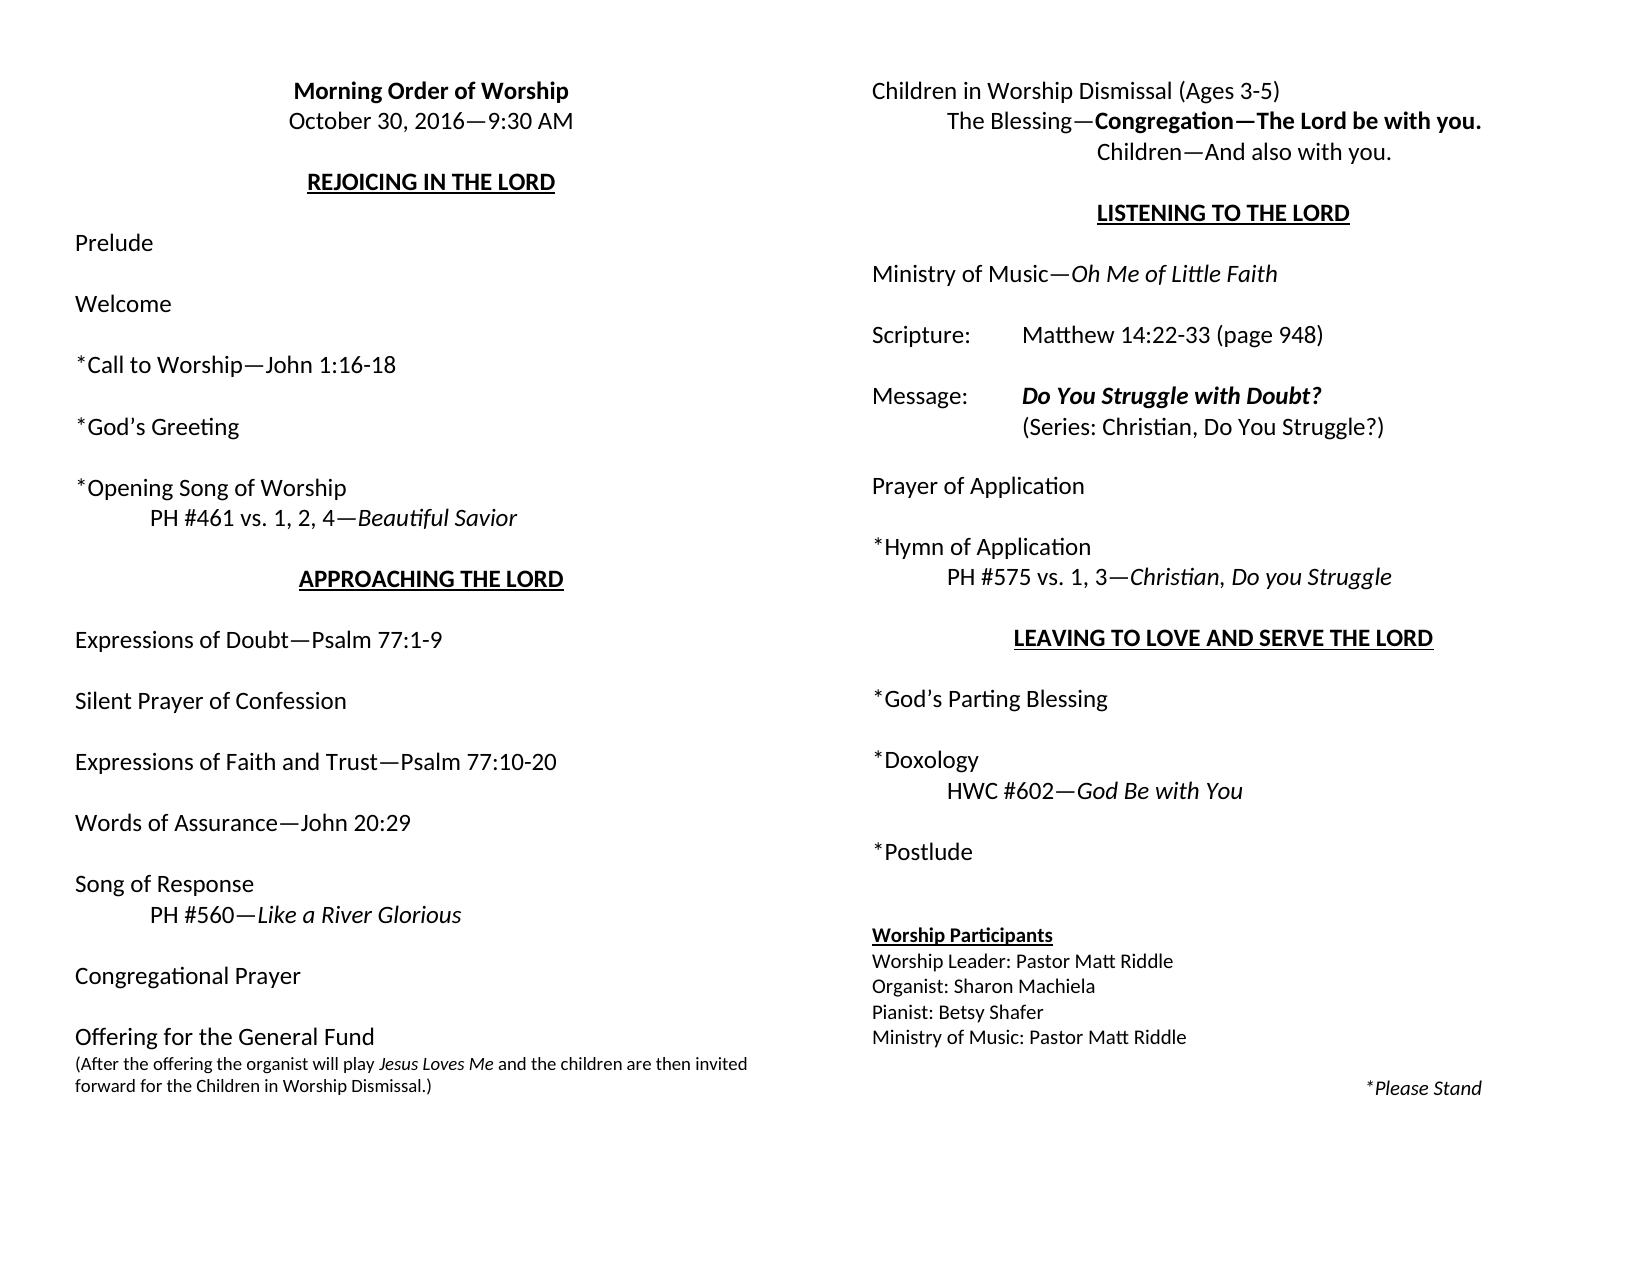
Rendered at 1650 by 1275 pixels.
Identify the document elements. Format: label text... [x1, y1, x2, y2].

text Ministry of Music: Pastor Matt Riddle [872, 1024, 1575, 1050]
subtitle REJOICING IN THE LORD [75, 167, 787, 197]
subtitle Worship Participants [872, 923, 1575, 948]
text Scripture: Matthew 14:22-33 (page 948) [872, 319, 1575, 350]
text *God’s Parting Blessing [872, 684, 1575, 714]
text Children in Worship Dismissal (Ages 3-5) [872, 75, 1575, 106]
text (After the offering the organist will play Jesus Loves Me and the children are then invited forward for the Children in Worship Dismissal.) [75, 1052, 787, 1097]
text PH #575 vs. 1, 3—Christian, Do you Struggle [872, 562, 1575, 592]
text Song of Response [75, 868, 787, 899]
text Worship Leader: Pastor Matt Riddle [872, 948, 1575, 973]
text Expressions of Doubt—Psalm 77:1-9 [75, 624, 787, 655]
text *Hymn of Application [872, 531, 1575, 562]
text Words of Assurance—John 20:29 [75, 807, 787, 838]
text October 30, 2016—9:30 AM [75, 106, 787, 136]
text (Series: Christian, Do You Struggle?) [947, 411, 1575, 441]
text *God’s Greeting [75, 411, 787, 441]
text PH #560—Like a River Glorious [75, 899, 787, 929]
text The Blessing—Congregation—The Lord be with you. [881, 106, 1575, 136]
text Welcome [75, 289, 787, 319]
subtitle LEAVING TO LOVE AND SERVE THE LORD [872, 623, 1575, 653]
text HWC #602—God Be with You [872, 775, 1575, 806]
text Message: Do You Struggle with Doubt? [872, 380, 1575, 411]
text Prelude [75, 228, 787, 258]
text Ministry of Music—Oh Me of Little Faith [872, 258, 1575, 289]
text Silent Prayer of Confession [75, 685, 787, 716]
text Expressions of Faith and Trust—Psalm 77:10-20 [75, 746, 787, 777]
text Children—And also with you. [881, 136, 1575, 167]
text Organist: Sharon Machiela [872, 973, 1575, 999]
text *Call to Worship—John 1:16-18 [75, 350, 787, 380]
text Offering for the General Fund [75, 1021, 787, 1052]
subtitle APPROACHING THE LORD [75, 563, 787, 594]
text Congregational Prayer [75, 960, 787, 991]
text Morning Order of Worship [75, 75, 787, 106]
text Prayer of Application [872, 470, 1575, 501]
text *Doxology [872, 745, 1575, 775]
text PH #461 vs. 1, 2, 4—Beautiful Savior [75, 502, 787, 533]
text *Postlude [872, 836, 1575, 867]
text LISTENING TO THE LORD [872, 197, 1575, 228]
text Pianist: Betsy Shafer [872, 999, 1575, 1024]
text *Please Stand [872, 1075, 1575, 1101]
text *Opening Song of Worship [75, 472, 787, 502]
